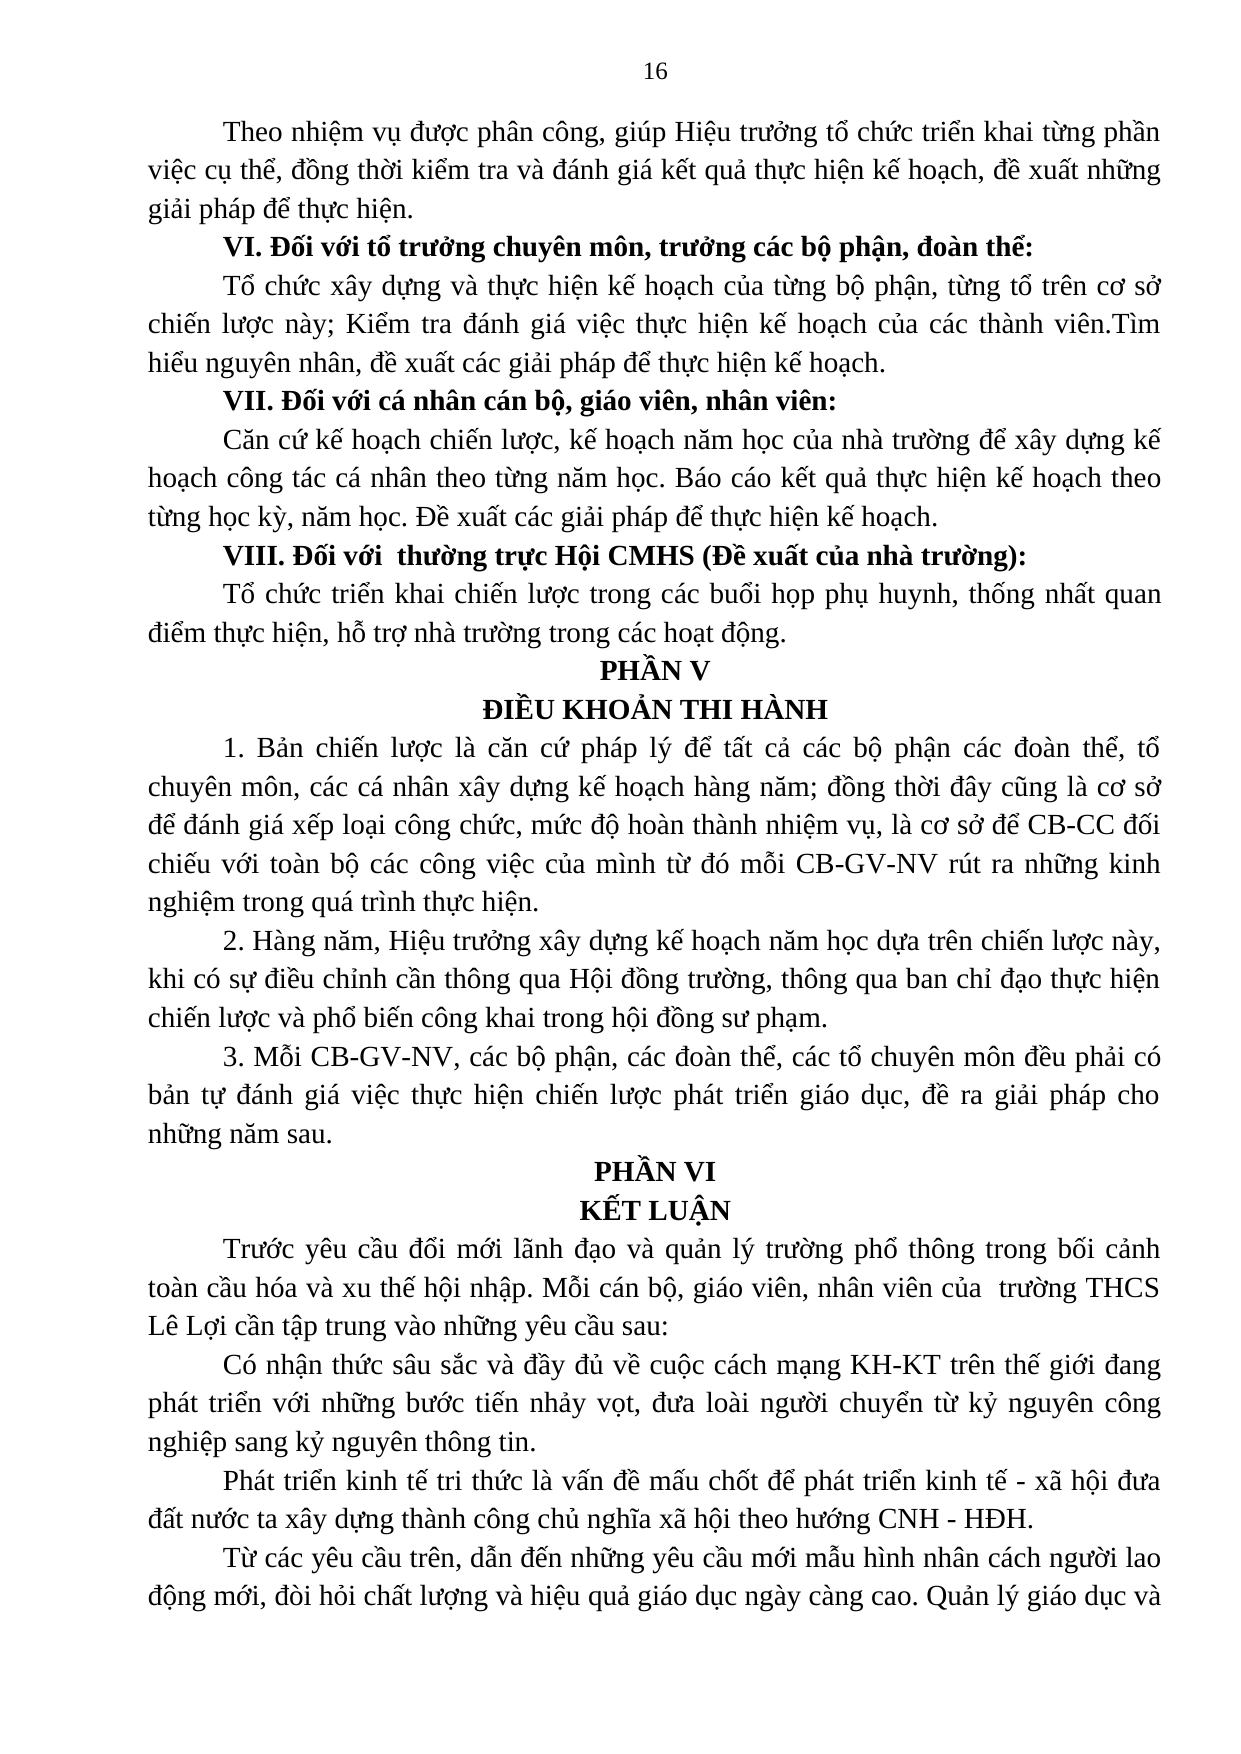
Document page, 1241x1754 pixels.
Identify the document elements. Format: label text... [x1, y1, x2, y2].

text VII. Đối với cá nhân cán bộ, giáo viên, nhân viên: [148, 383, 1162, 417]
text Tổ chức triển khai chiến lược trong các buổi họp phụ huynh, thống nhất quan điểm thực hiện, hỗ trợ nhà trường trong các hoạt động. [148, 576, 1162, 648]
text Tổ chức xây dựng và thực hiện kế hoạch của từng bộ phận, từng tổ trên cơ sở chiến lược này; Kiểm tra đánh giá việc thực hiện kế hoạch của các thành viên.Tìm hiểu nguyên nhân, đề xuất các giải pháp để thực hiện kế hoạch. [148, 268, 1162, 378]
text PHẦN V [148, 653, 1162, 687]
text PHẦN VI [148, 1154, 1162, 1188]
text 3. Mỗi CB-GV-NV, các bộ phận, các đoàn thể, các tổ chuyên môn đều phải có bản tự đánh giá việc thực hiện chiến lược phát triển giáo dục, đề ra giải pháp cho những năm sau. [148, 1039, 1162, 1149]
text VI. Đối với tổ trưởng chuyên môn, trưởng các bộ phận, đoàn thể: [148, 229, 1162, 263]
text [148, 1540, 1162, 1612]
text 1. Bản chiến lược là căn cứ pháp lý để tất cả các bộ phận các đoàn thể, tổ chuyên môn, các cá nhân xây dựng kế hoạch hàng năm; đồng thời đây cũng là cơ sở để đánh giá xếp loại công chức, mức độ hoàn thành nhiệm vụ, là cơ sở để CB-CC đối chiếu với toàn bộ các công việc của mình từ đó mỗi CB-GV-NV rút ra những kinh nghiệm trong quá trình thực hiện. [148, 730, 1162, 918]
text VIII. Đối với thường trực Hội CMHS (Đề xuất của nhà trường): [148, 538, 1162, 571]
text Trước yêu cầu đổi mới lãnh đạo và quản lý trường phổ thông trong bối cảnh toàn cầu hóa và xu thế hội nhập. Mỗi cán bộ, giáo viên, nhân viên của trường THCS Lê Lợi cần tập trung vào những yêu cầu sau: [148, 1231, 1162, 1342]
text ĐIỀU KHOẢN THI HÀNH [148, 692, 1162, 725]
text Theo nhiệm vụ được phân công, giúp Hiệu trưởng tổ chức triển khai từng phần việc cụ thể, đồng thời kiểm tra và đánh giá kết quả thực hiện kế hoạch, đề xuất những giải pháp để thực hiện. [148, 114, 1162, 224]
text Căn cứ kế hoạch chiến lược, kế hoạch năm học của nhà trường để xây dựng kế hoạch công tác cá nhân theo từng năm học. Báo cáo kết quả thực hiện kế hoạch theo từng học kỳ, năm học. Đề xuất các giải pháp để thực hiện kế hoạch. [148, 422, 1162, 533]
text Phát triển kinh tế tri thức là vấn đề mấu chốt để phát triển kinh tế - xã hội đưa đất nước ta xây dựng thành công chủ nghĩa xã hội theo hướng CNH - HĐH. [148, 1463, 1162, 1535]
text Có nhận thức sâu sắc và đầy đủ về cuộc cách mạng KH-KT trên thế giới đang phát triển với những bước tiến nhảy vọt, đưa loài người chuyển từ kỷ nguyên công nghiệp sang kỷ nguyên thông tin. [148, 1347, 1162, 1458]
text KẾT LUẬN [148, 1193, 1162, 1226]
text 2. Hàng năm, Hiệu trưởng xây dựng kế hoạch năm học dựa trên chiến lược này, khi có sự điều chỉnh cần thông qua Hội đồng trường, thông qua ban chỉ đạo thực hiện chiến lược và phổ biến công khai trong hội đồng sư phạm. [148, 923, 1162, 1034]
